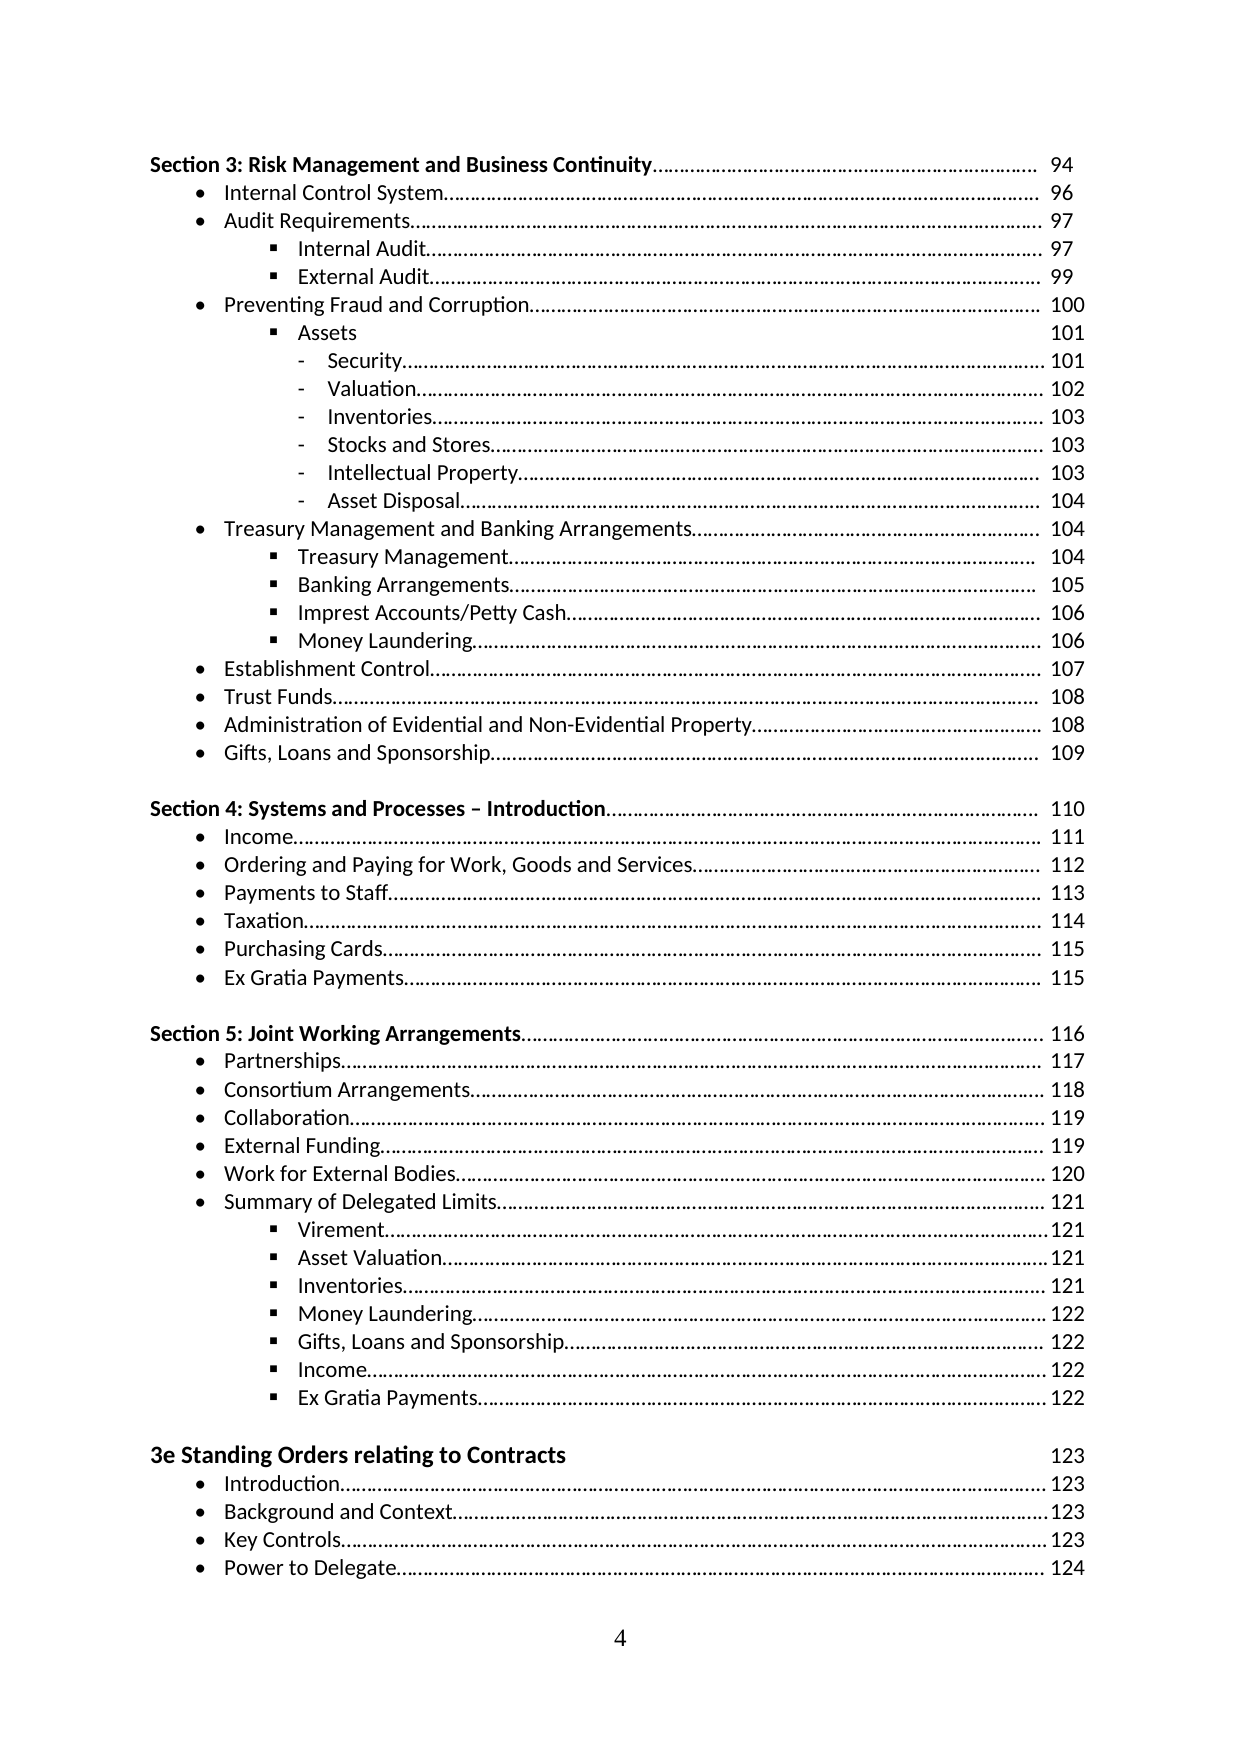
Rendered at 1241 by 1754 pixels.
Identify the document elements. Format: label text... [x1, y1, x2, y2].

text • Trust Funds…………………………………………………………………………………………………………………….. 108 [194, 682, 1090, 710]
text • Work for External Bodies…………………………………………………………………………………………………. 120 [194, 1159, 1090, 1187]
list Assets 101 [268, 318, 1090, 346]
text • Ex Gratia Payments…………………………………………………………………………………………………………. 115 [194, 963, 1090, 991]
text Section 5: Joint Working Arrangements……………………………………………………………………………………... 116 [150, 1019, 1090, 1047]
text • Purchasing Cards…………………………………………………………………………………………………………….. 115 [194, 934, 1090, 963]
text • Ordering and Paying for Work, Goods and Services………………………………………………………… 112 [194, 851, 1090, 878]
list Intellectual Property……………………………………………………………………………………… 103 [298, 458, 1090, 486]
text 3e Standing Orders relating to Contracts 123 [150, 1439, 1090, 1469]
list Gifts, Loans and Sponsorship………………………………………………………………………………. 122 [268, 1327, 1090, 1355]
text • Key Controls…………………………………………………………………………………………………………………….. 123 [194, 1526, 1090, 1553]
text Section 3: Risk Management and Business Continuity………………………………………………………………. 94 [150, 150, 1090, 178]
text • Internal Control System………………………………………………………………………………………………….. 96 [194, 178, 1090, 206]
list Stocks and Stores…………………………………………………………………………………………… 103 [298, 430, 1090, 458]
text • Administration of Evidential and Non-Evidential Property………………………………………………. 108 [194, 710, 1090, 738]
text • Background and Context………………………………………………………………………………………………….. 123 [194, 1497, 1090, 1526]
text • Summary of Delegated Limits………………………………………………………………………………………….. 121 [194, 1187, 1090, 1215]
list Internal Audit……………………………………………………………………………………………………… 97 [268, 234, 1090, 262]
list Money Laundering……………………………………………………………………………………………… 106 [268, 626, 1090, 654]
text • Introduction…………………………………………………………………………………………………………………….. 123 [194, 1469, 1090, 1497]
list Inventories…………………………………………………………………………………………………….. 103 [298, 402, 1090, 430]
list Security………………………………………………………………………………………………………….. 101 [298, 346, 1090, 374]
text • Consortium Arrangements………………………………………………………………………………………………. 118 [194, 1075, 1090, 1103]
list External Audit…………………………………………………………………………………………………….. 99 [268, 262, 1090, 290]
list Treasury Management………………………………………………………………………………………. 104 [268, 542, 1090, 570]
list Asset Valuation……………………………………………………………………………………………………. 121 [268, 1243, 1090, 1271]
list Asset Disposal……………………………………………………………………………………………….. 104 [298, 486, 1090, 514]
text • Income……………………………………………………………………………………………………………………………. 111 [194, 822, 1090, 851]
text • Power to Delegate…………………………………………………………………………………………………………… 124 [194, 1553, 1090, 1582]
text • Payments to Staff……………………………………………………………………………………………………………. 113 [194, 878, 1090, 907]
text • Treasury Management and Banking Arrangements………………………………………………………… 104 [194, 514, 1090, 542]
list Valuation……………………………………………………………………………………………………….. 102 [298, 374, 1090, 402]
text Section 4: Systems and Processes – Introduction………………………………………………………………………. 110 [150, 794, 1090, 822]
text • Taxation………………………………………………………………………………………………………………………….. 114 [194, 907, 1090, 934]
list Ex Gratia Payments……………………………………………………………………………………………… 122 [268, 1383, 1090, 1411]
text • Partnerships……………………………………………………………………………………………………………………. 117 [194, 1047, 1090, 1075]
list Imprest Accounts/Petty Cash……………………………………………………………………………… 106 [268, 598, 1090, 626]
text • Audit Requirements………………………………………………………………………………………………………… 97 [194, 206, 1090, 234]
text • External Funding……………………………………………………………………………………………………………… 119 [194, 1131, 1090, 1159]
text • Establishment Control…………………………………………………………………………………………………….. 107 [194, 654, 1090, 682]
list Virement……………………………………………………………………………………………………………… 121 [268, 1215, 1090, 1243]
list Money Laundering………………………………………………………………………………………………. 122 [268, 1299, 1090, 1327]
text • Gifts, Loans and Sponsorship………………………………………………………………………………………….. 109 [194, 738, 1090, 766]
text • Preventing Fraud and Corruption……………………………………………………………………………………. 100 [194, 290, 1090, 318]
list Inventories………………………………………………………………………………………………………….. 121 [268, 1271, 1090, 1299]
text • Collaboration…………………………………………………………………………………………………………………… 119 [194, 1103, 1090, 1131]
list Banking Arrangements………………………………………………………………………………………. 105 [268, 570, 1090, 598]
list Income………………………………………………………………………………………………………………… 122 [268, 1355, 1090, 1383]
